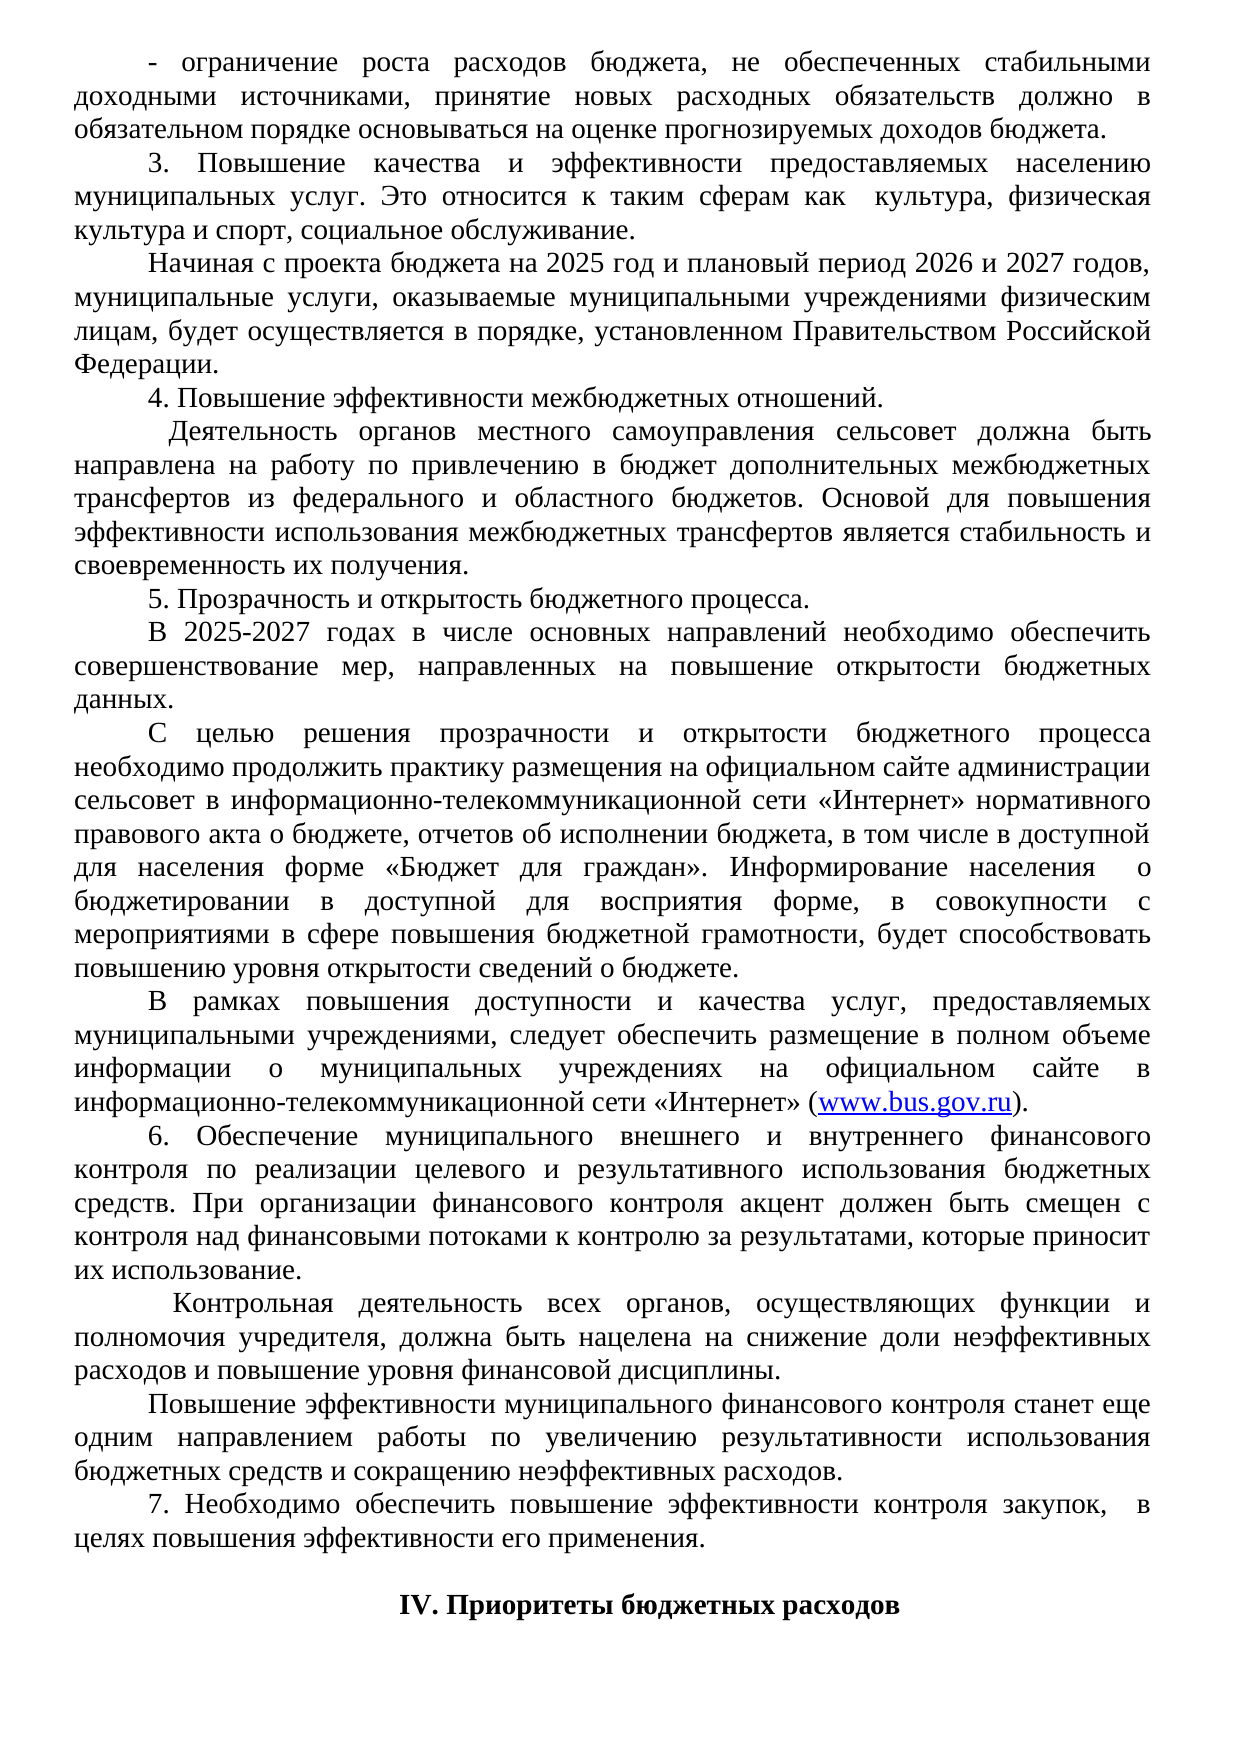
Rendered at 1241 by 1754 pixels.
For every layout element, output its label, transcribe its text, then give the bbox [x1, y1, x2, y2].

text Контрольная деятельность всех органов, осуществляющих функции и полномочия учредителя, должна быть нацелена на снижение доли неэффективных расходов и повышение уровня финансовой дисциплины. [74, 1285, 1152, 1386]
text 3. Повышение качества и эффективности предоставляемых населению муниципальных услуг. Это относится к таким сферам как культура, физическая культура и спорт, социальное обслуживание. [74, 145, 1152, 246]
text 5. Прозрачность и открытость бюджетного процесса. [74, 581, 1152, 614]
text В рамках повышения доступности и качества услуг, предоставляемых муниципальными учреждениями, следует обеспечить размещение в полном объеме информации о муниципальных учреждениях на официальном сайте в информационно-телекоммуникационной сети «Интернет» (www.bus.gov.ru). [74, 983, 1152, 1118]
text - ограничение роста расходов бюджета, не обеспеченных стабильными доходными источниками, принятие новых расходных обязательств должно в обязательном порядке основываться на оценке прогнозируемых доходов бюджета. [74, 44, 1152, 145]
text Начиная с проекта бюджета на 2025 год и плановый период 2026 и 2027 годов, муниципальные услуги, оказываемые муниципальными учреждениями физическим лицам, будет осуществляется в порядке, установленном Правительством Российской Федерации. [74, 246, 1152, 380]
text IV. Приоритеты бюджетных расходов [74, 1587, 1152, 1621]
text 6. Обеспечение муниципального внешнего и внутреннего финансового контроля по реализации целевого и результативного использования бюджетных средств. При организации финансового контроля акцент должен быть смещен с контроля над финансовыми потоками к контролю за результатами, которые приносит их использование. [74, 1118, 1152, 1285]
text Повышение эффективности муниципального финансового контроля станет еще одним направлением работы по увеличению результативности использования бюджетных средств и сокращению неэффективных расходов. [74, 1386, 1152, 1487]
text 7. Необходимо обеспечить повышение эффективности контроля закупок, в целях повышения эффективности его применения. [74, 1487, 1152, 1554]
text В 2025-2027 годах в числе основных направлений необходимо обеспечить совершенствование мер, направленных на повышение открытости бюджетных данных. [74, 614, 1152, 715]
text 4. Повышение эффективности межбюджетных отношений. [74, 380, 1152, 413]
text Деятельность органов местного самоуправления сельсовет должна быть направлена на работу по привлечению в бюджет дополнительных межбюджетных трансфертов из федерального и областного бюджетов. Основой для повышения эффективности использования межбюджетных трансфертов является стабильность и своевременность их получения. [74, 413, 1152, 581]
text С целью решения прозрачности и открытости бюджетного процесса необходимо продолжить практику размещения на официальном сайте администрации сельсовет в информационно-телекоммуникационной сети «Интернет» нормативного правового акта о бюджете, отчетов об исполнении бюджета, в том числе в доступной для населения форме «Бюджет для граждан». Информирование населения о бюджетировании в доступной для восприятия форме, в совокупности с мероприятиями в сфере повышения бюджетной грамотности, будет способствовать повышению уровня открытости сведений о бюджете. [74, 715, 1152, 983]
